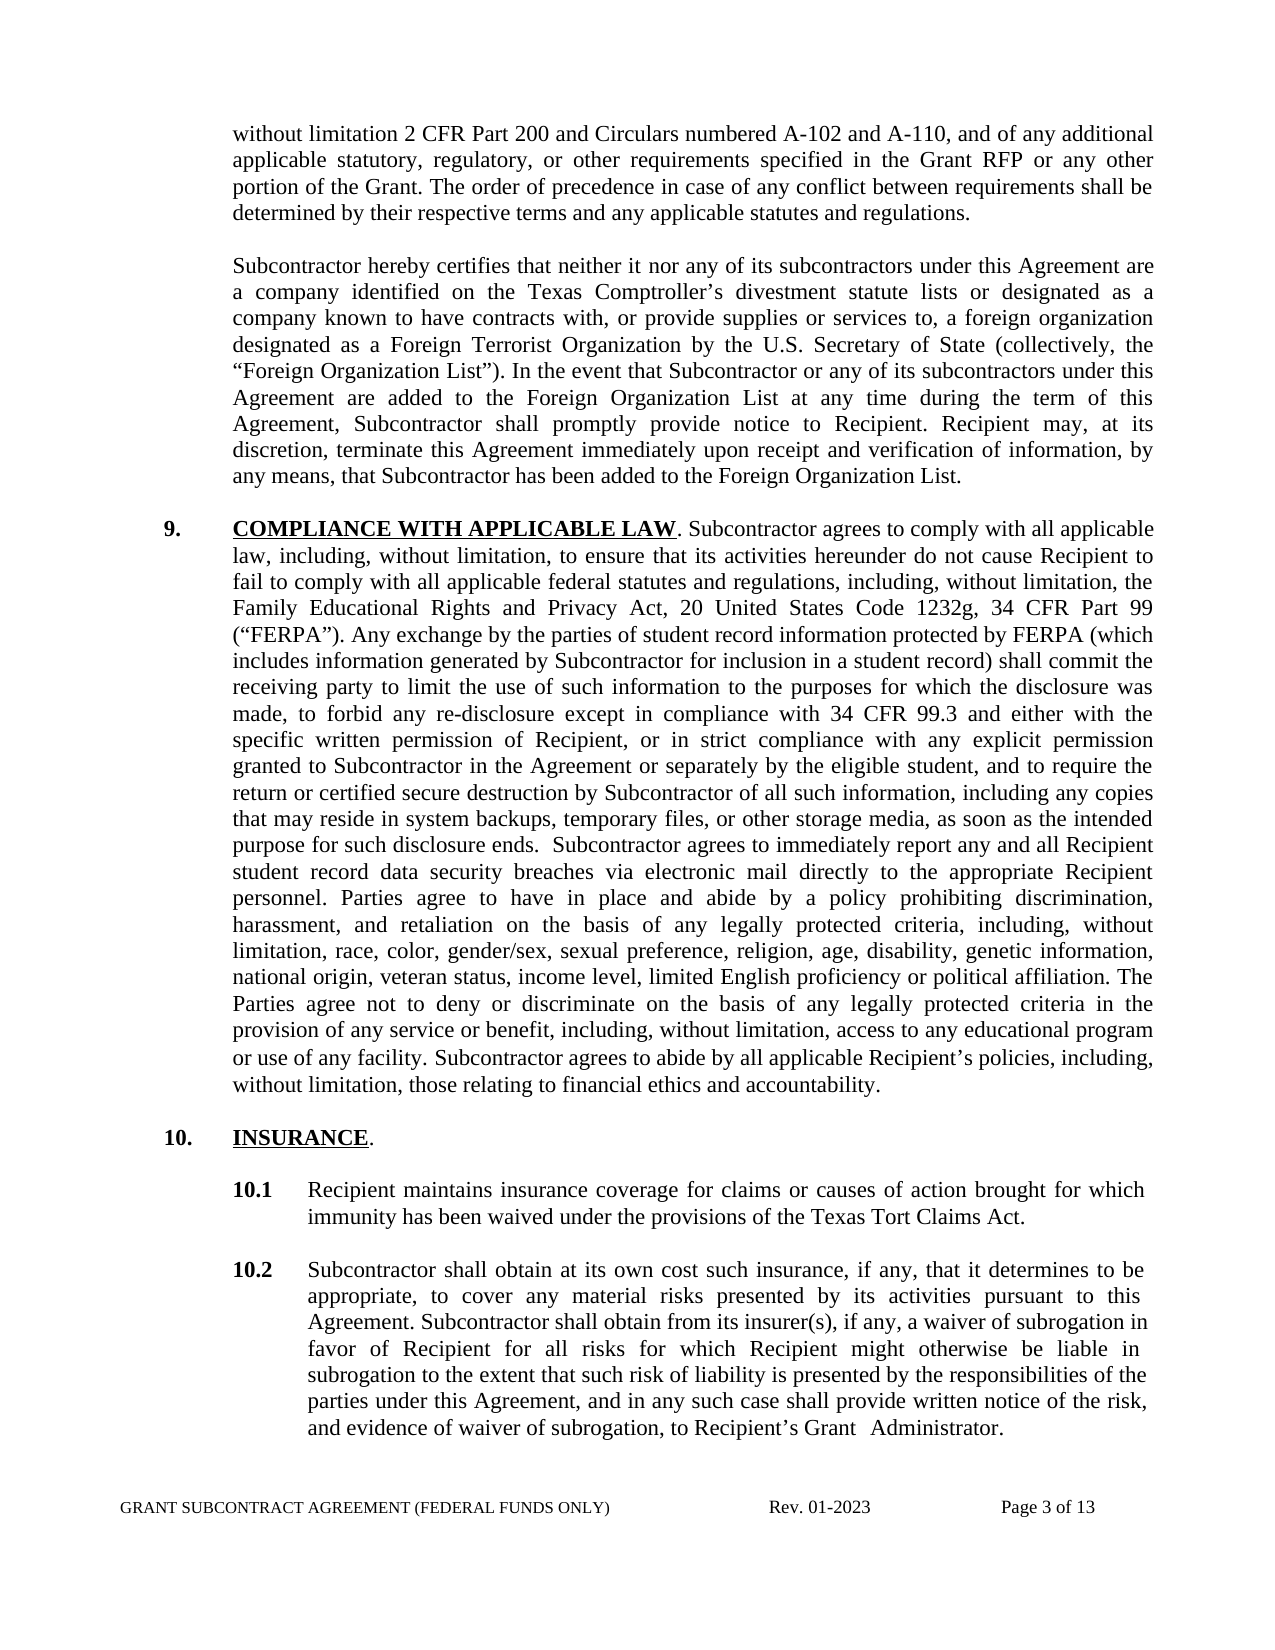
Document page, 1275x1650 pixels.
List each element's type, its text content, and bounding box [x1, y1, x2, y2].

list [164, 120, 1155, 225]
list Subcontractor hereby certifies that neither it nor any of its subcontractors under this Agreement are a company identified on the Texas Comptroller’s divestment statute lists or designated as a company known to have contracts with, or provide supplies or services to, a foreign organization designated as a Foreign Terrorist Organization by the U.S. Secretary of State (collectively, the “Foreign Organization List”). In the event that Subcontractor or any of its subcontractors under this Agreement are added to the Foreign Organization List at any time during the term of this Agreement, Subcontractor shall promptly provide notice to Recipient. Recipient may, at its discretion, terminate this Agreement immediately upon receipt and verification of information, by any means, that Subcontractor has been added to the Foreign Organization List. [164, 252, 1155, 489]
list 9. COMPLIANCE WITH APPLICABLE LAW. Subcontractor agrees to comply with all applicable law, including, without limitation, to ensure that its activities hereunder do not cause Recipient to fail to comply with all applicable federal statutes and regulations, including, without limitation, the Family Educational Rights and Privacy Act, 20 United States Code 1232g, 34 CFR Part 99 (“FERPA”). Any exchange by the parties of student record information protected by FERPA (which includes information generated by Subcontractor for inclusion in a student record) shall commit the receiving party to limit the use of such information to the purposes for which the disclosure was made, to forbid any re-disclosure except in compliance with 34 CFR 99.3 and either with the specific written permission of Recipient, or in strict compliance with any explicit permission granted to Subcontractor in the Agreement or separately by the eligible student, and to require the return or certified secure destruction by Subcontractor of all such information, including any copies that may reside in system backups, temporary files, or other storage media, as soon as the intended purpose for such disclosure ends. Subcontractor agrees to immediately report any and all Recipient student record data security breaches via electronic mail directly to the appropriate Recipient personnel. Parties agree to have in place and abide by a policy prohibiting discrimination, harassment, and retaliation on the basis of any legally protected criteria, including, without limitation, race, color, gender/sex, sexual preference, religion, age, disability, genetic information, national origin, veteran status, income level, limited English proficiency or political affiliation. The Parties agree not to deny or discriminate on the basis of any legally protected criteria in the provision of any service or benefit, including, without limitation, access to any educational program or use of any facility. Subcontractor agrees to abide by all applicable Recipient’s policies, including, without limitation, those relating to financial ethics and accountability. [164, 515, 1155, 1097]
list 10. INSURANCE. [164, 1124, 1155, 1150]
list 10.1 Recipient maintains insurance coverage for claims or causes of action brought for which immunity has been waived under the provisions of the Texas Tort Claims Act. [232, 1177, 1155, 1229]
list 10.2 Subcontractor shall obtain at its own cost such insurance, if any, that it determines to be appropriate, to cover any material risks presented by its activities pursuant to this Agreement. Subcontractor shall obtain from its insurer(s), if any, a waiver of subrogation in favor of Recipient for all risks for which Recipient might otherwise be liable in subrogation to the extent that such risk of liability is presented by the responsibilities of the parties under this Agreement, and in any such case shall provide written notice of the risk, and evidence of waiver of subrogation, to Recipient’s Grant Administrator. [232, 1256, 1155, 1440]
